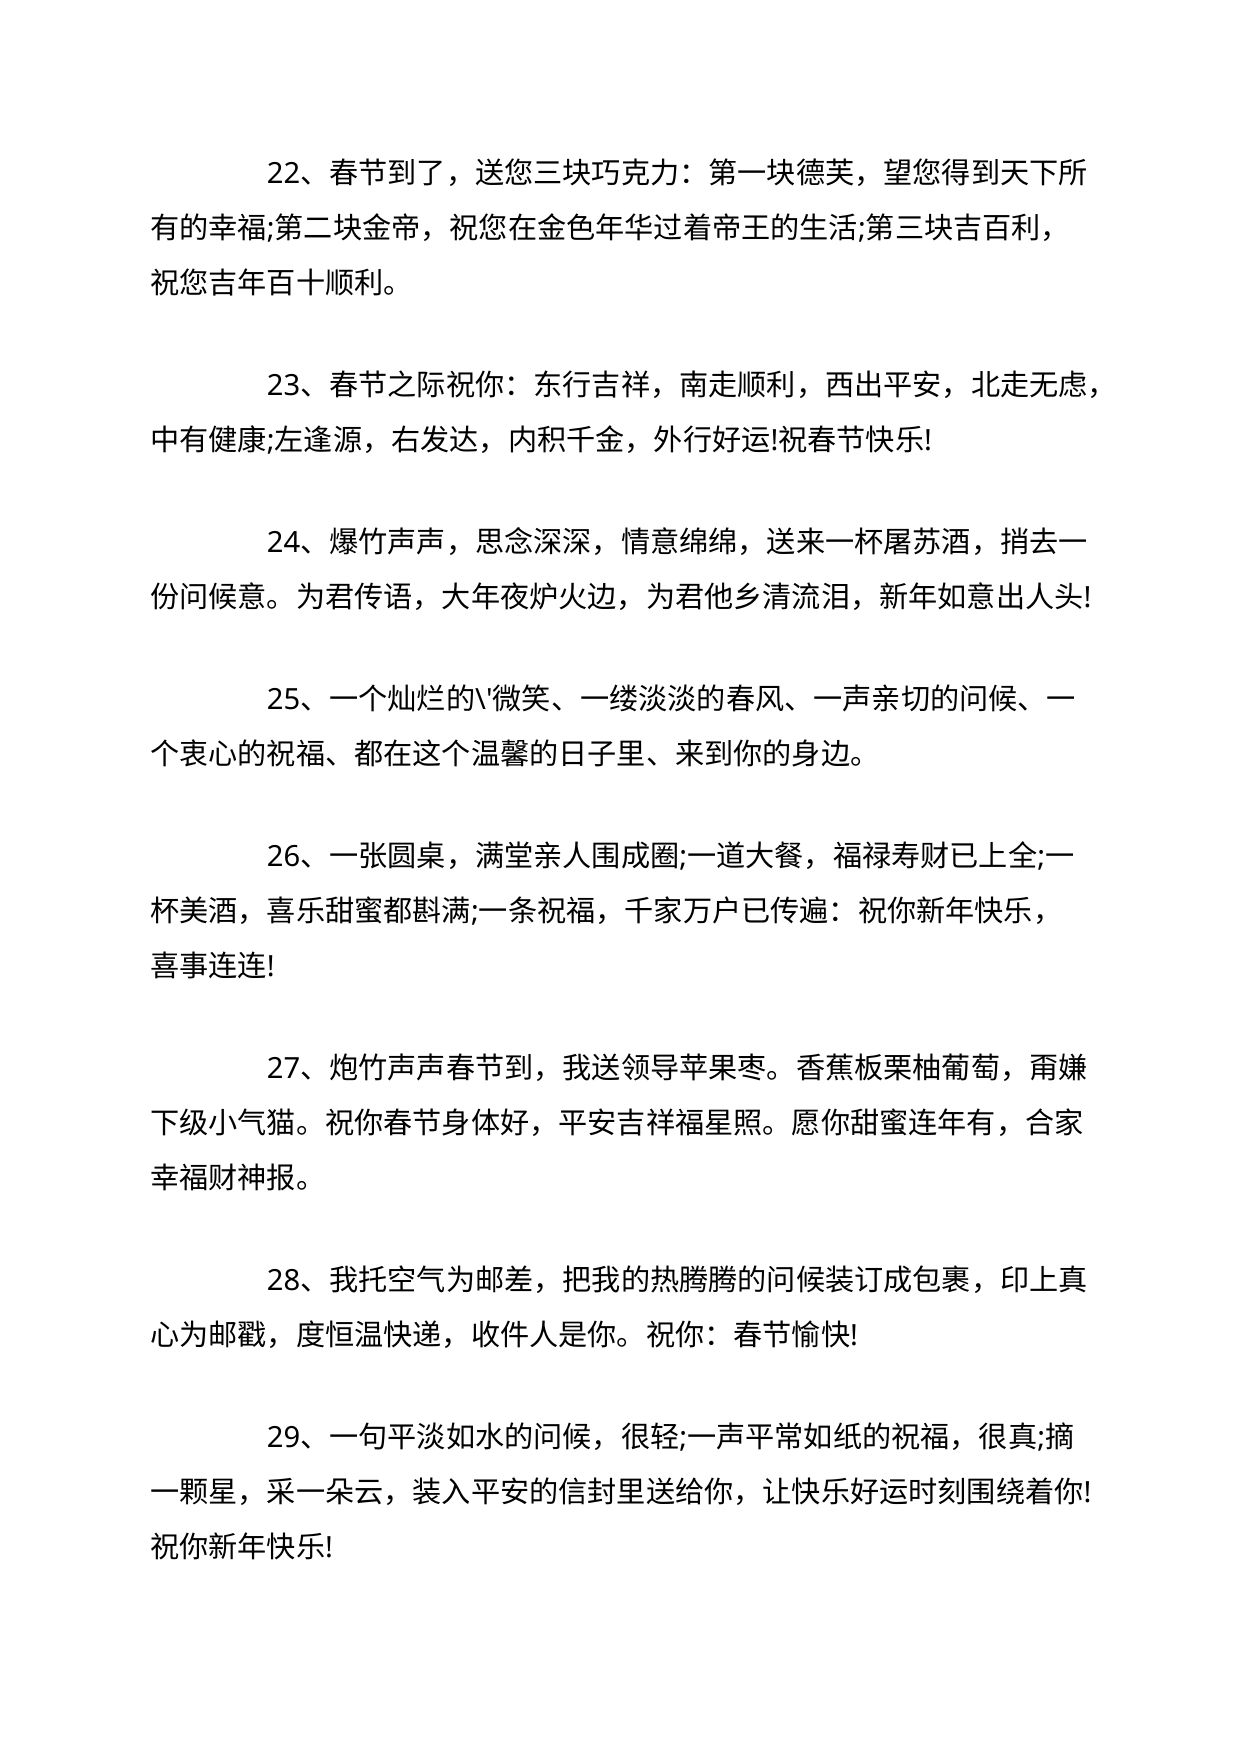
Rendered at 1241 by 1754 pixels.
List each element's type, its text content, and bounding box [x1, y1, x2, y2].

text 23、春节之际祝你：东行吉祥，南走顺利，西出平安，北走无虑，中有健康;左逢源，右发达，内积千金，外行好运!祝春节快乐! [150, 362, 1090, 459]
text 22、春节到了，送您三块巧克力：第一块德芙，望您得到天下所有的幸福;第二块金帝，祝您在金色年华过着帝王的生活;第三块吉百利，祝您吉年百十顺利。 [150, 150, 1090, 302]
text 26、一张圆桌，满堂亲人围成圈;一道大餐，福禄寿财已上全;一杯美酒，喜乐甜蜜都斟满;一条祝福，千家万户已传遍：祝你新年快乐，喜事连连! [150, 832, 1090, 985]
text 28、我托空气为邮差，把我的热腾腾的问候装订成包裹，印上真心为邮戳，度恒温快递，收件人是你。祝你：春节愉快! [150, 1256, 1090, 1353]
text 29、一句平淡如水的问候，很轻;一声平常如纸的祝福，很真;摘一颗星，采一朵云，装入平安的信封里送给你，让快乐好运时刻围绕着你!祝你新年快乐! [150, 1413, 1090, 1566]
text 25、一个灿烂的\'微笑、一缕淡淡的春风、一声亲切的问候、一个衷心的祝福、都在这个温馨的日子里、来到你的身边。 [150, 676, 1090, 773]
text 24、爆竹声声，思念深深，情意绵绵，送来一杯屠苏酒，捎去一份问候意。为君传语，大年夜炉火边，为君他乡清流泪，新年如意出人头! [150, 519, 1090, 616]
text 27、炮竹声声春节到，我送领导苹果枣。香蕉板栗柚葡萄，甭嫌下级小气猫。祝你春节身体好，平安吉祥福星照。愿你甜蜜连年有，合家幸福财神报。 [150, 1044, 1090, 1197]
